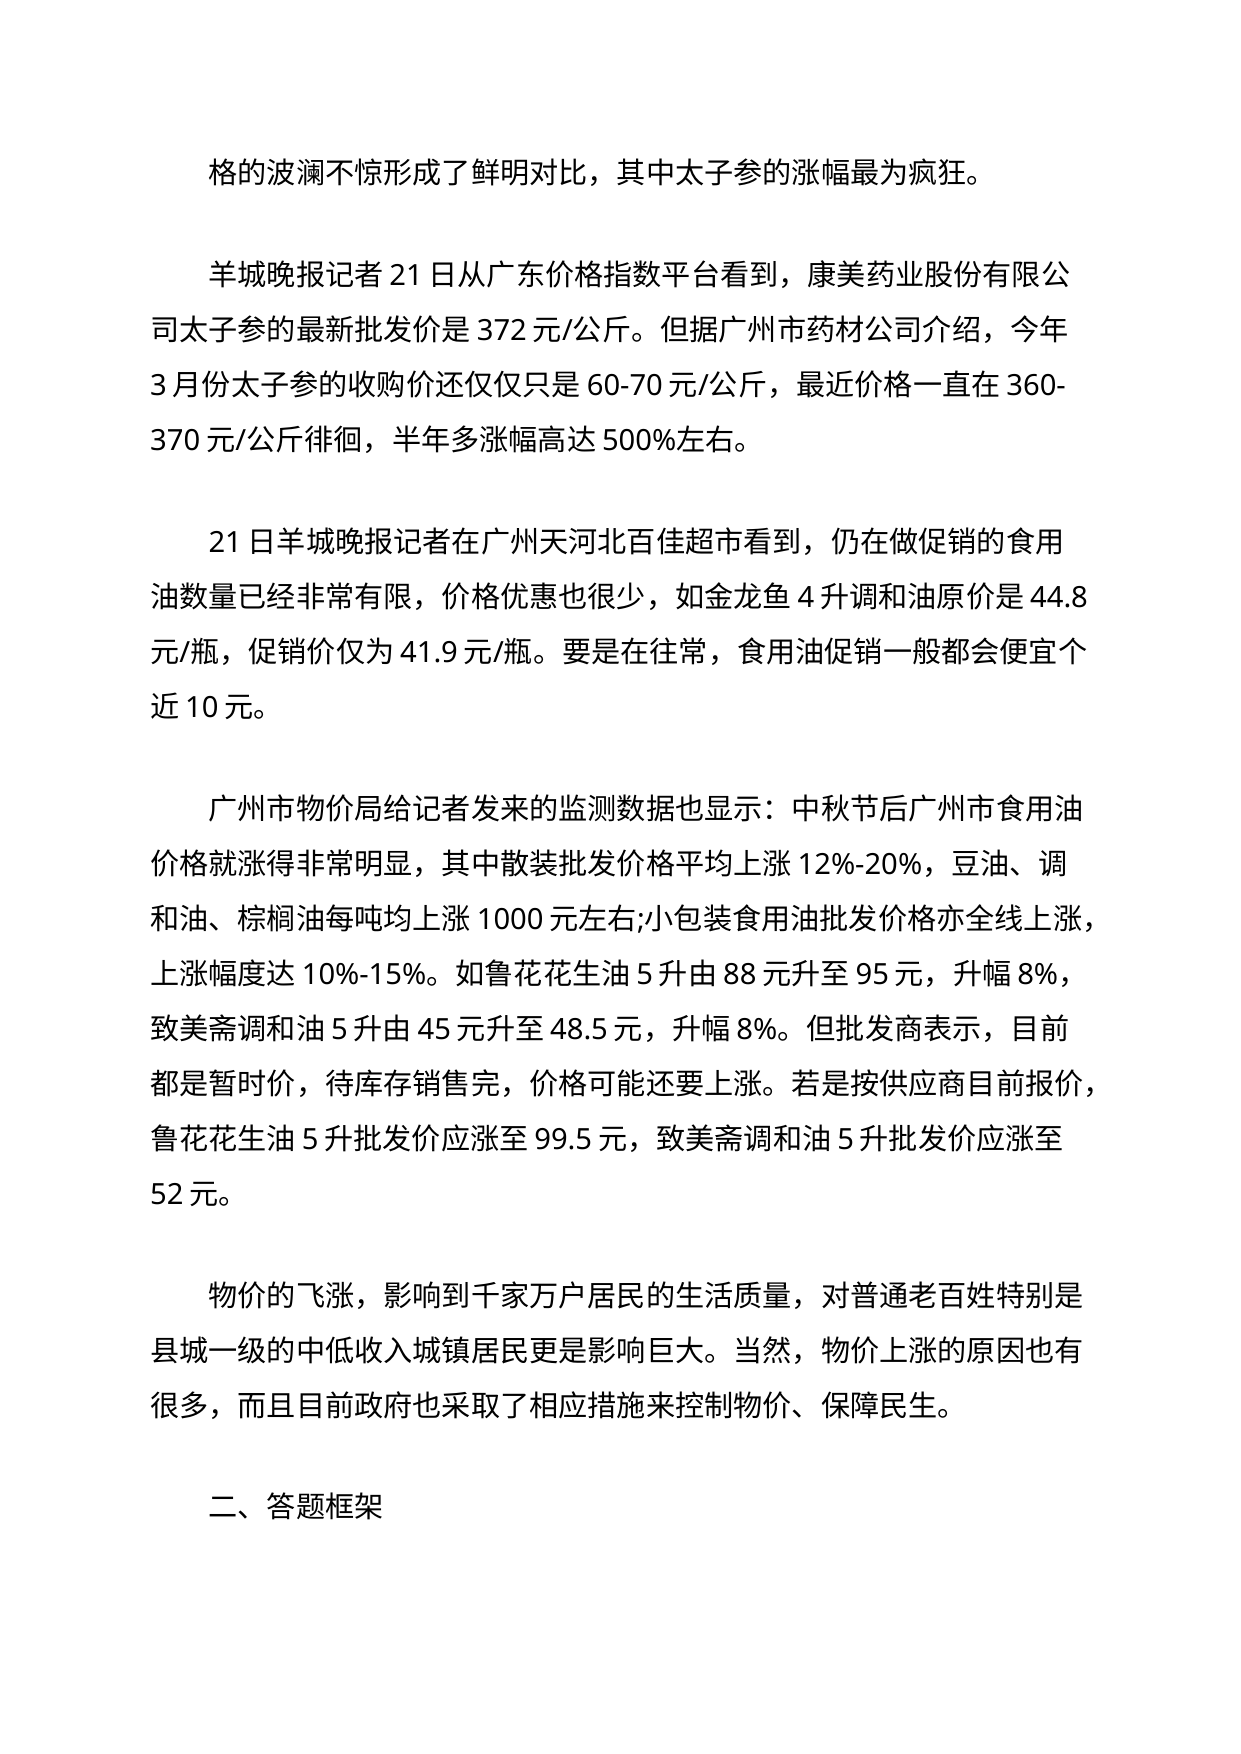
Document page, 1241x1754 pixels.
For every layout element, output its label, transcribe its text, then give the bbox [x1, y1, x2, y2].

text 21日羊城晚报记者在广州天河北百佳超市看到，仍在做促销的食用油数量已经非常有限，价格优惠也很少，如金龙鱼4升调和油原价是44.8元/瓶，促销价仅为41.9元/瓶。要是在往常，食用油促销一般都会便宜个近10元。 [150, 519, 1090, 726]
text 二、答题框架 [150, 1484, 1090, 1526]
text 格的波澜不惊形成了鲜明对比，其中太子参的涨幅最为疯狂。 [150, 150, 1090, 192]
text 羊城晚报记者21日从广东价格指数平台看到，康美药业股份有限公司太子参的最新批发价是372元/公斤。但据广州市药材公司介绍，今年3月份太子参的收购价还仅仅只是60-70元/公斤，最近价格一直在360-370元/公斤徘徊，半年多涨幅高达500%左右。 [150, 252, 1090, 459]
text 广州市物价局给记者发来的监测数据也显示：中秋节后广州市食用油价格就涨得非常明显，其中散装批发价格平均上涨12%-20%，豆油、调和油、棕榈油每吨均上涨1000元左右;小包装食用油批发价格亦全线上涨，上涨幅度达10%-15%。如鲁花花生油5升由88元升至95元，升幅8%，致美斋调和油5升由45元升至48.5元，升幅8%。但批发商表示，目前都是暂时价，待库存销售完，价格可能还要上涨。若是按供应商目前报价，鲁花花生油5升批发价应涨至99.5元，致美斋调和油5升批发价应涨至52元。 [150, 786, 1090, 1213]
text 物价的飞涨，影响到千家万户居民的生活质量，对普通老百姓特别是县城一级的中低收入城镇居民更是影响巨大。当然，物价上涨的原因也有很多，而且目前政府也采取了相应措施来控制物价、保障民生。 [150, 1272, 1090, 1424]
